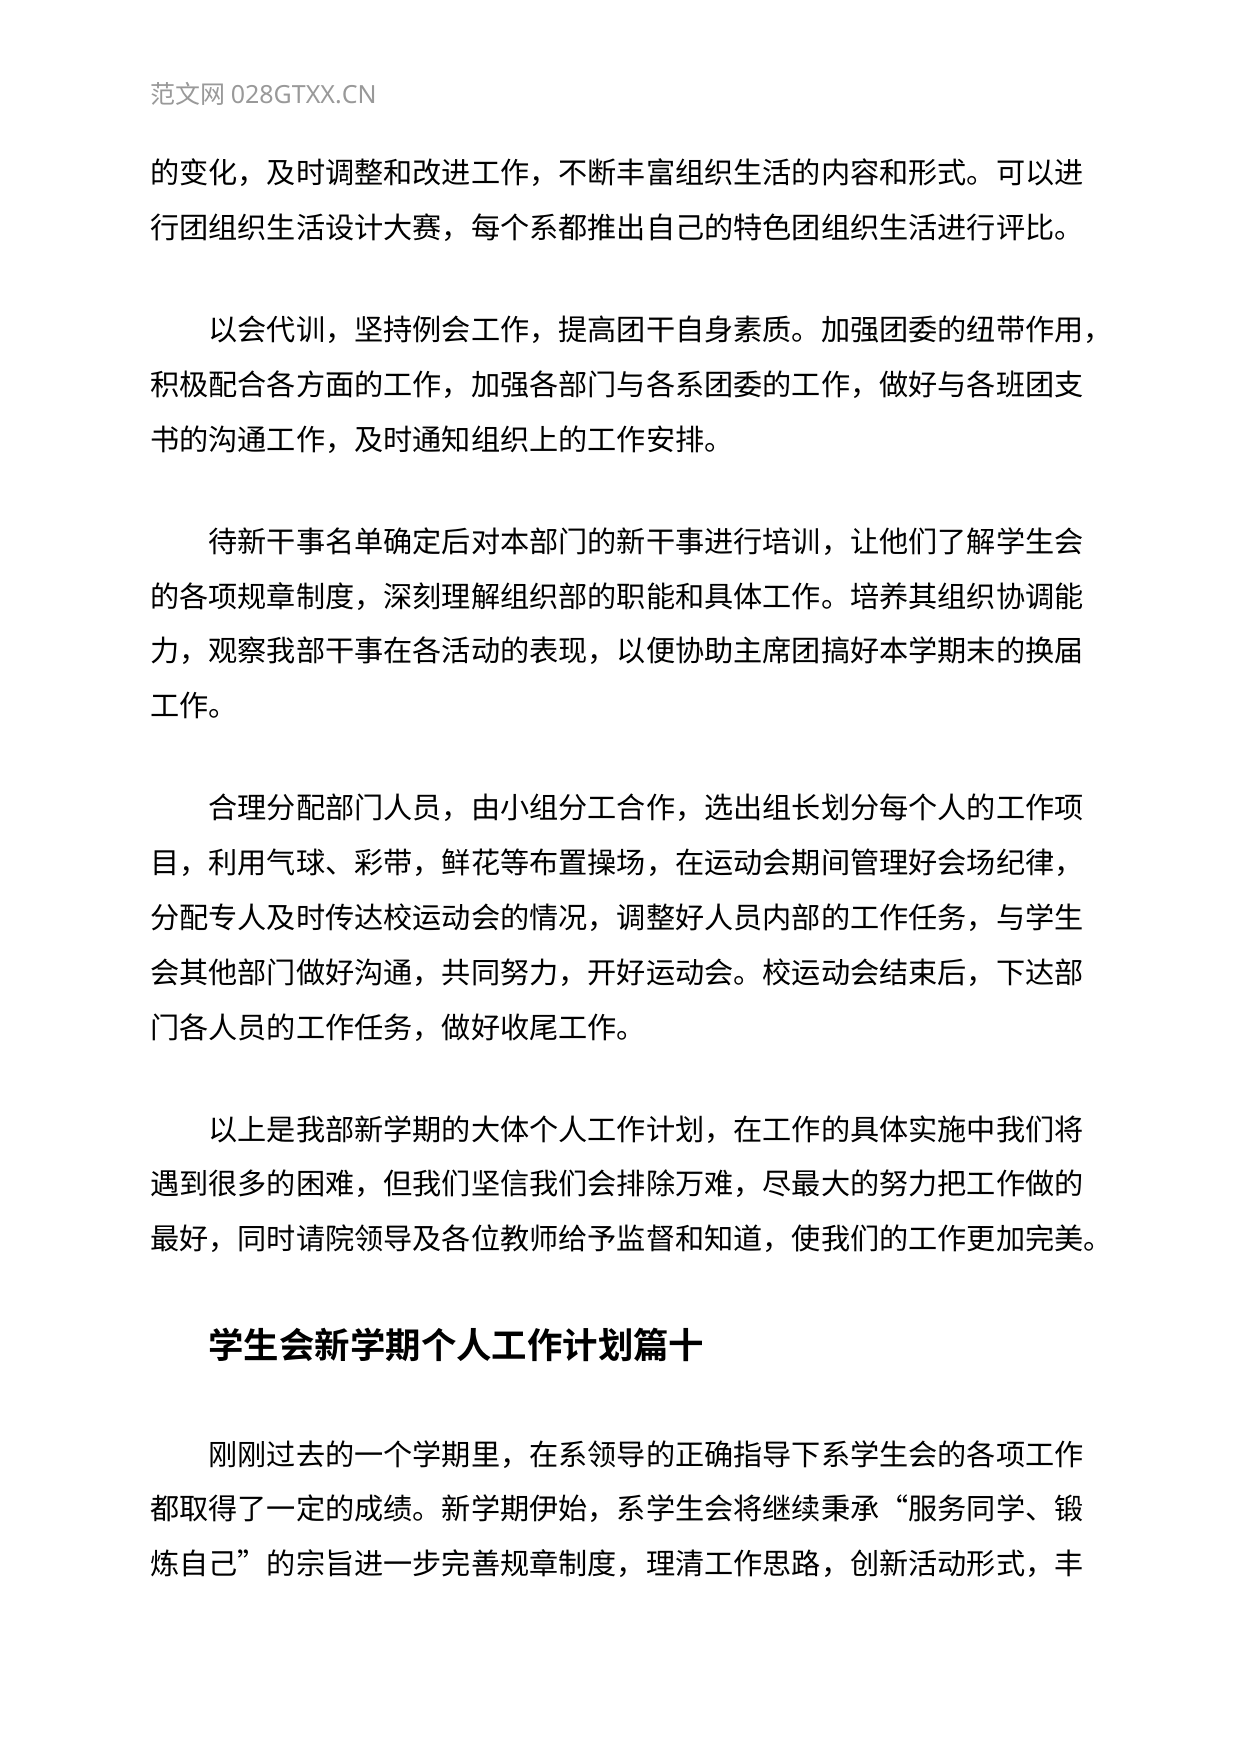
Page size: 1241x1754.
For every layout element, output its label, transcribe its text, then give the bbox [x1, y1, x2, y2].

text 以会代训，坚持例会工作，提高团干自身素质。加强团委的纽带作用，积极配合各方面的工作，加强各部门与各系团委的工作，做好与各班团支书的沟通工作，及时通知组织上的工作安排。 [150, 307, 1090, 459]
text 以上是我部新学期的大体个人工作计划，在工作的具体实施中我们将遇到很多的困难，但我们坚信我们会排除万难，尽最大的努力把工作做的最好，同时请院领导及各位教师给予监督和知道，使我们的工作更加完美。 [150, 1106, 1090, 1258]
text 待新干事名单确定后对本部门的新干事进行培训，让他们了解学生会的各项规章制度，深刻理解组织部的职能和具体工作。培养其组织协调能力，观察我部干事在各活动的表现，以便协助主席团搞好本学期末的换届工作。 [150, 518, 1090, 725]
text 合理分配部门人员，由小组分工合作，选出组长划分每个人的工作项目，利用气球、彩带，鲜花等布置操场，在运动会期间管理好会场纪律，分配专人及时传达校运动会的情况，调整好人员内部的工作任务，与学生会其他部门做好沟通，共同努力，开好运动会。校运动会结束后，下达部门各人员的工作任务，做好收尾工作。 [150, 785, 1090, 1047]
text 学生会新学期个人工作计划篇十 [150, 1318, 1090, 1369]
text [150, 150, 1090, 247]
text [150, 1431, 1090, 1583]
